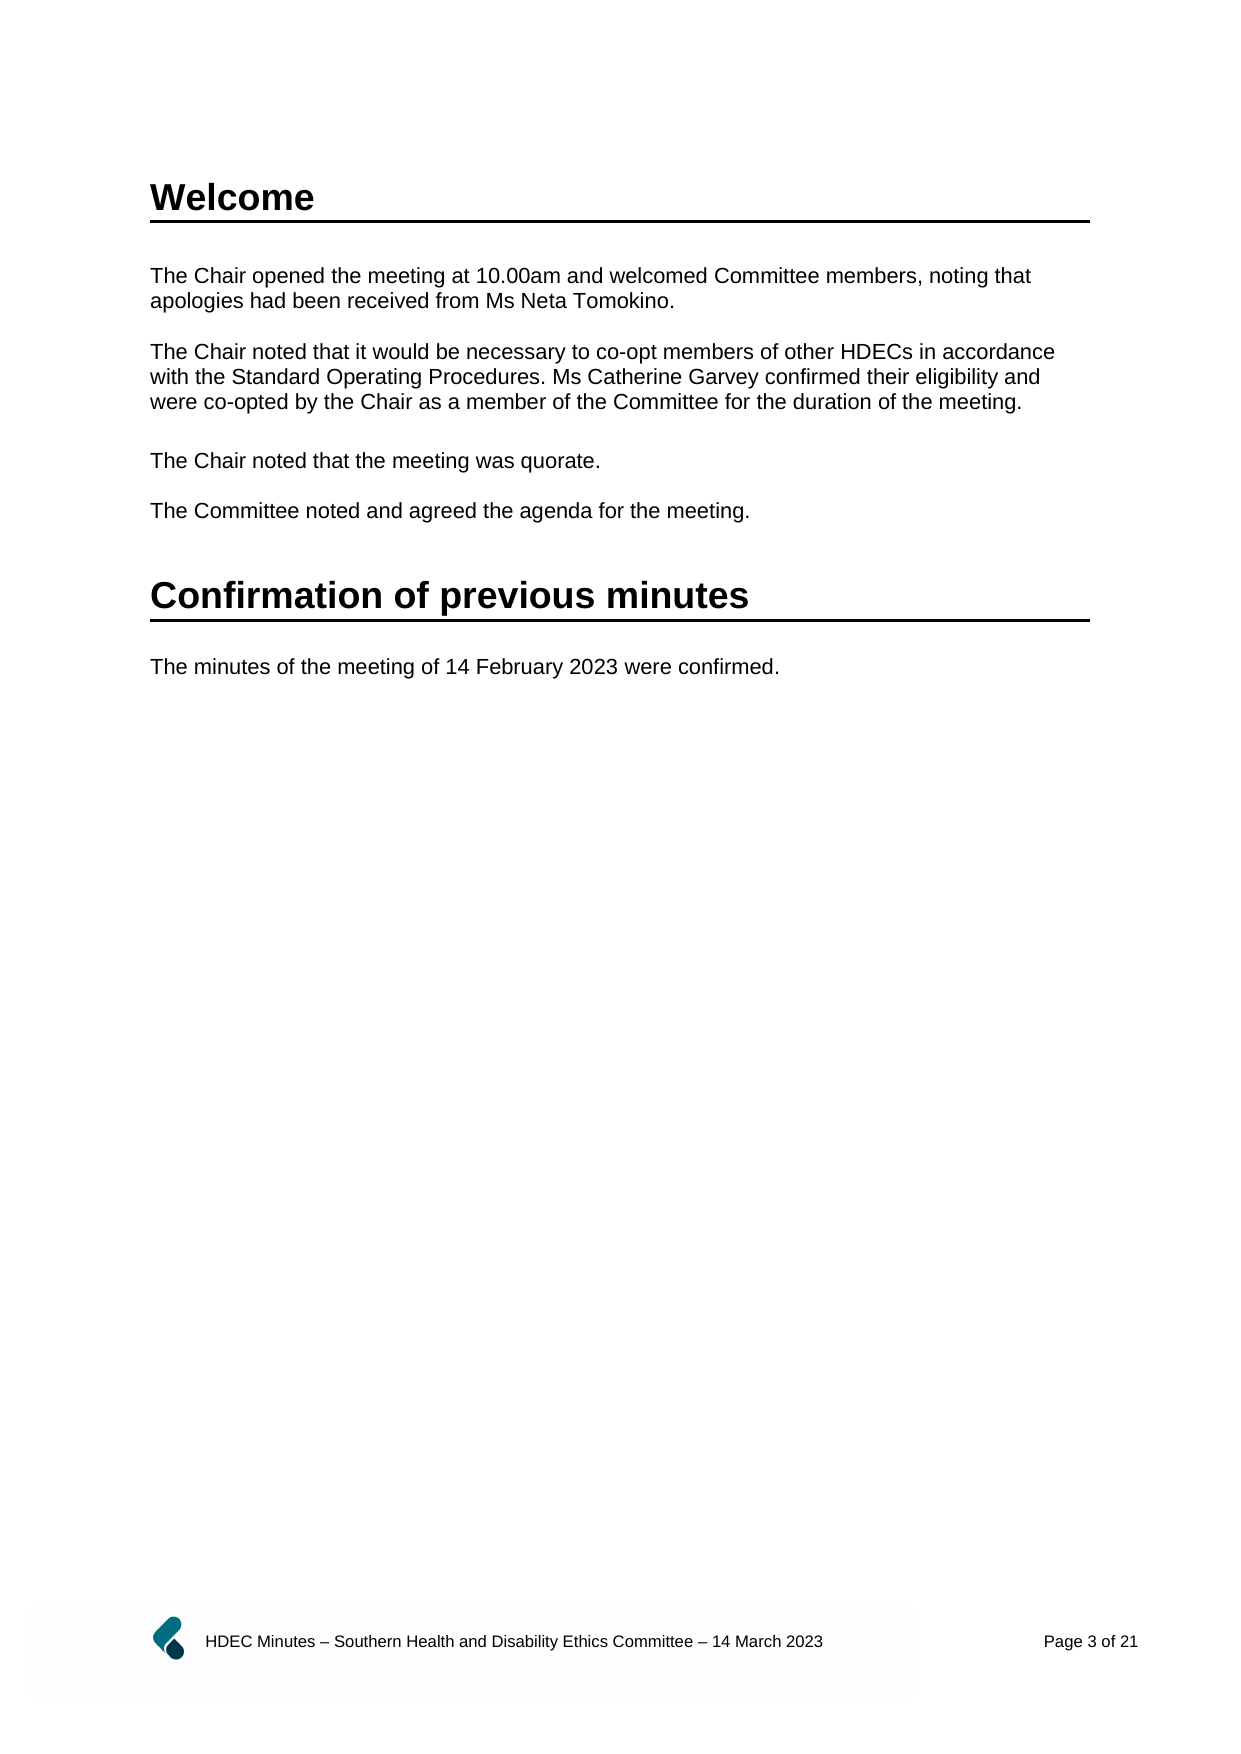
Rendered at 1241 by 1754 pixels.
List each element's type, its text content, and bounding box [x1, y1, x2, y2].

text The minutes of the meeting of 14 February 2023 were confirmed. [150, 653, 1090, 679]
subtitle Welcome [150, 175, 1090, 220]
text The Committee noted and agreed the agenda for the meeting. [150, 498, 1090, 523]
picture [30, 1603, 915, 1702]
subtitle Confirmation of previous minutes [150, 574, 1090, 619]
text The Chair noted that the meeting was quorate. [150, 448, 1090, 473]
text The Chair opened the meeting at 10.00am and welcomed Committee members, noting that apologies had been received from Ms Neta Tomokino. The Chair noted that it would be necessary to co-opt members of other HDECs in accordance with the Standard Operating Procedures. Ms Catherine Garvey confirmed their eligibility and were co-opted by the Chair as a member of the Committee for the duration of the meeting. [150, 263, 1090, 414]
